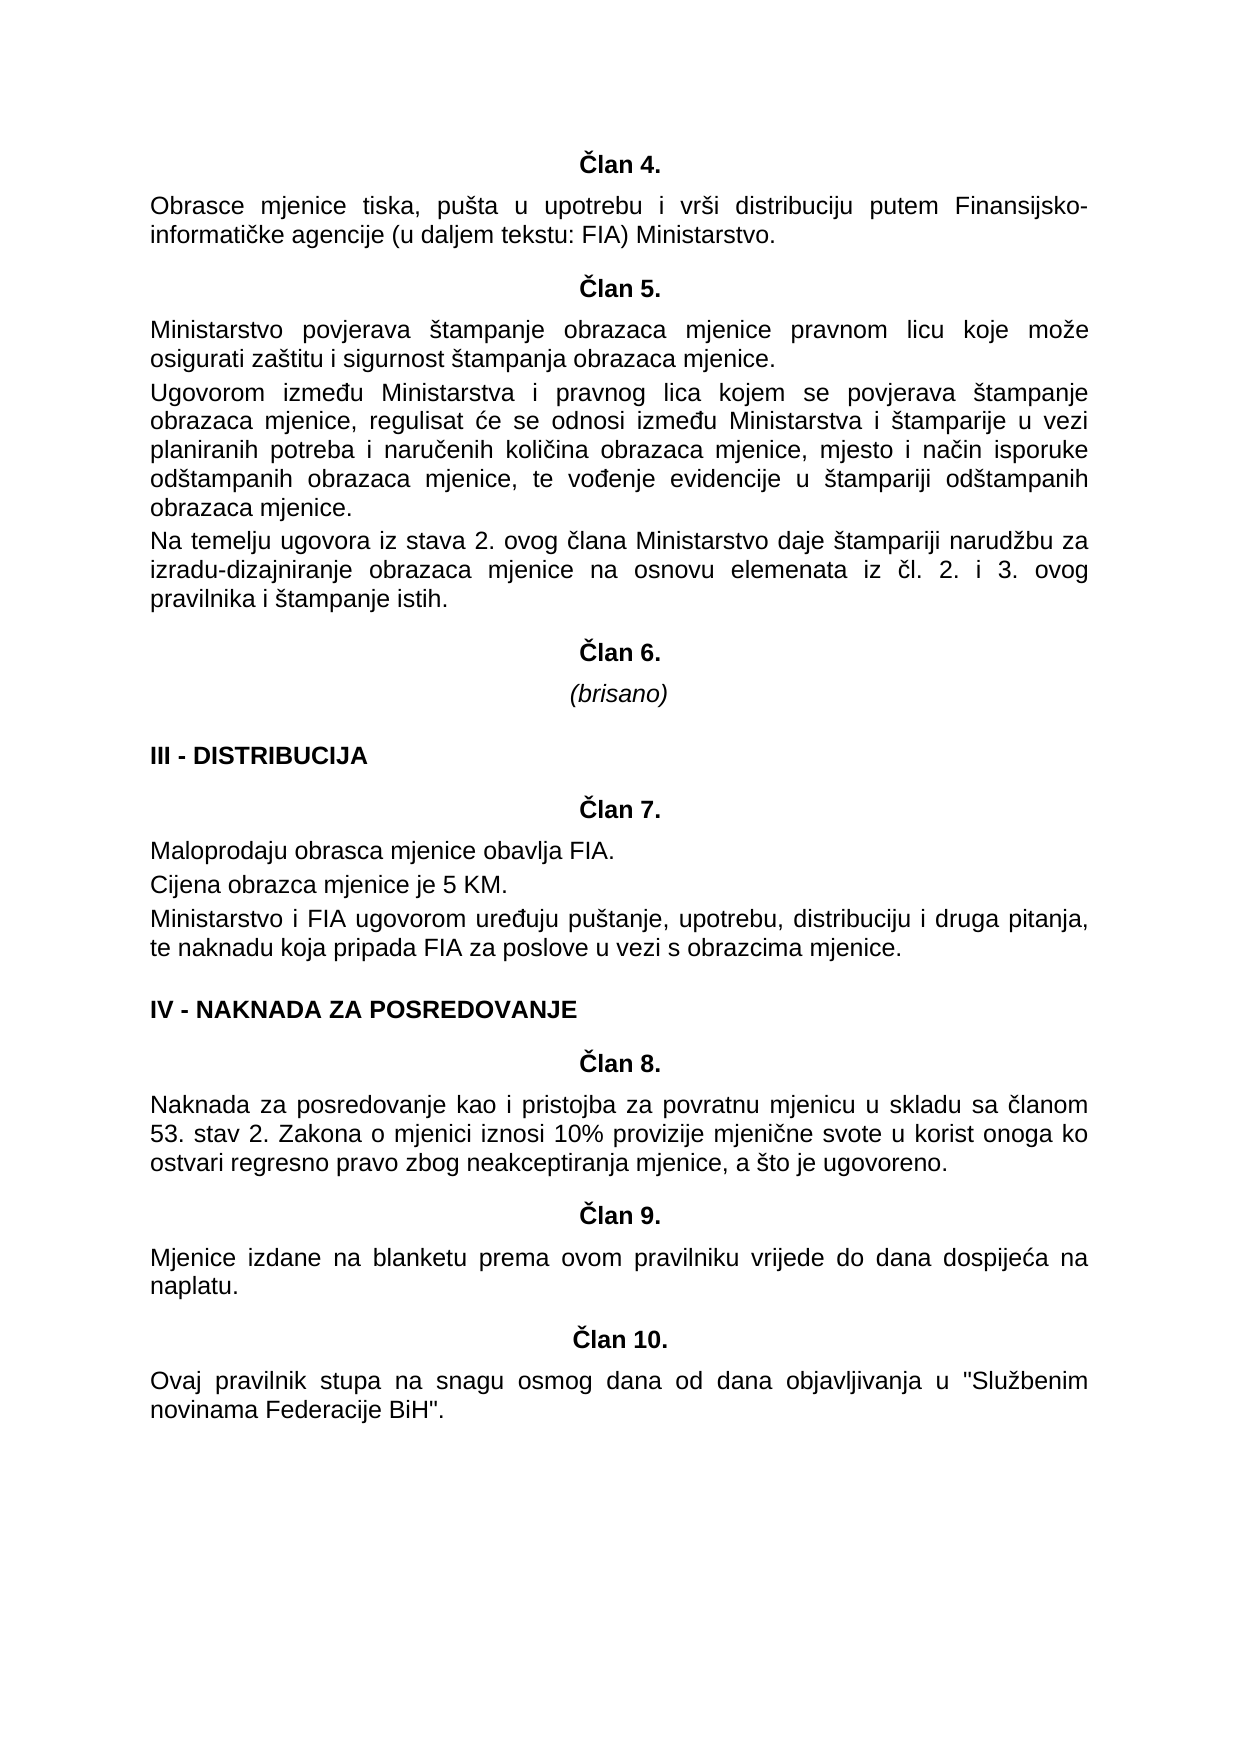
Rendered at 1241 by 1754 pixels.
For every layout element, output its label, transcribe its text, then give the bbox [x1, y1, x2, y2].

text Član 10. [150, 1325, 1090, 1354]
text Ovaj pravilnik stupa na snagu osmog dana od dana objavljivanja u "Službenim novinama Federacije BiH". [150, 1366, 1090, 1424]
text III - DISTRIBUCIJA [150, 741, 1090, 770]
text Ministarstvo i FIA ugovorom uređuju puštanje, upotrebu, distribuciju i druga pitanja, te naknadu koja pripada FIA za poslove u vezi s obrazcima mjenice. [150, 904, 1090, 961]
text Mjenice izdane na blanketu prema ovom pravilniku vrijede do dana dospijeća na naplatu. [150, 1242, 1090, 1300]
text Član 5. [150, 274, 1090, 302]
text Član 4. [150, 150, 1090, 179]
text (brisano) [150, 679, 1090, 707]
text Naknada za posredovanje kao i pristojba za povratnu mjenicu u skladu sa članom 53. stav 2. Zakona o mjenici iznosi 10% provizije mjenične svote u korist onoga ko ostvari regresno pravo zbog neakceptiranja mjenice, a što je ugovoreno. [150, 1090, 1090, 1176]
text Član 6. [150, 637, 1090, 666]
text Cijena obrazca mjenice je 5 KM. [150, 870, 1090, 899]
text Član 9. [150, 1201, 1090, 1230]
text Član 7. [150, 795, 1090, 824]
text Obrasce mjenice tiska, pušta u upotrebu i vrši distribuciju putem Finansijsko-informatičke agencije (u daljem tekstu: FIA) Ministarstvo. [150, 191, 1090, 249]
text Na temelju ugovora iz stava 2. ovog člana Ministarstvo daje štampariji narudžbu za izradu-dizajniranje obrazaca mjenice na osnovu elemenata iz čl. 2. i 3. ovog pravilnika i štampanje istih. [150, 526, 1090, 612]
text Član 8. [150, 1049, 1090, 1077]
text Maloprodaju obrasca mjenice obavlja FIA. [150, 836, 1090, 865]
text Ministarstvo povjerava štampanje obrazaca mjenice pravnom licu koje može osigurati zaštitu i sigurnost štampanja obrazaca mjenice. [150, 315, 1090, 372]
text IV - NAKNADA ZA POSREDOVANJE [150, 995, 1090, 1024]
text Ugovorom između Ministarstva i pravnog lica kojem se povjerava štampanje obrazaca mjenice, regulisat će se odnosi između Ministarstva i štamparije u vezi planiranih potreba i naručenih količina obrazaca mjenice, mjesto i način isporuke odštampanih obrazaca mjenice, te vođenje evidencije u štampariji odštampanih obrazaca mjenice. [150, 377, 1090, 521]
